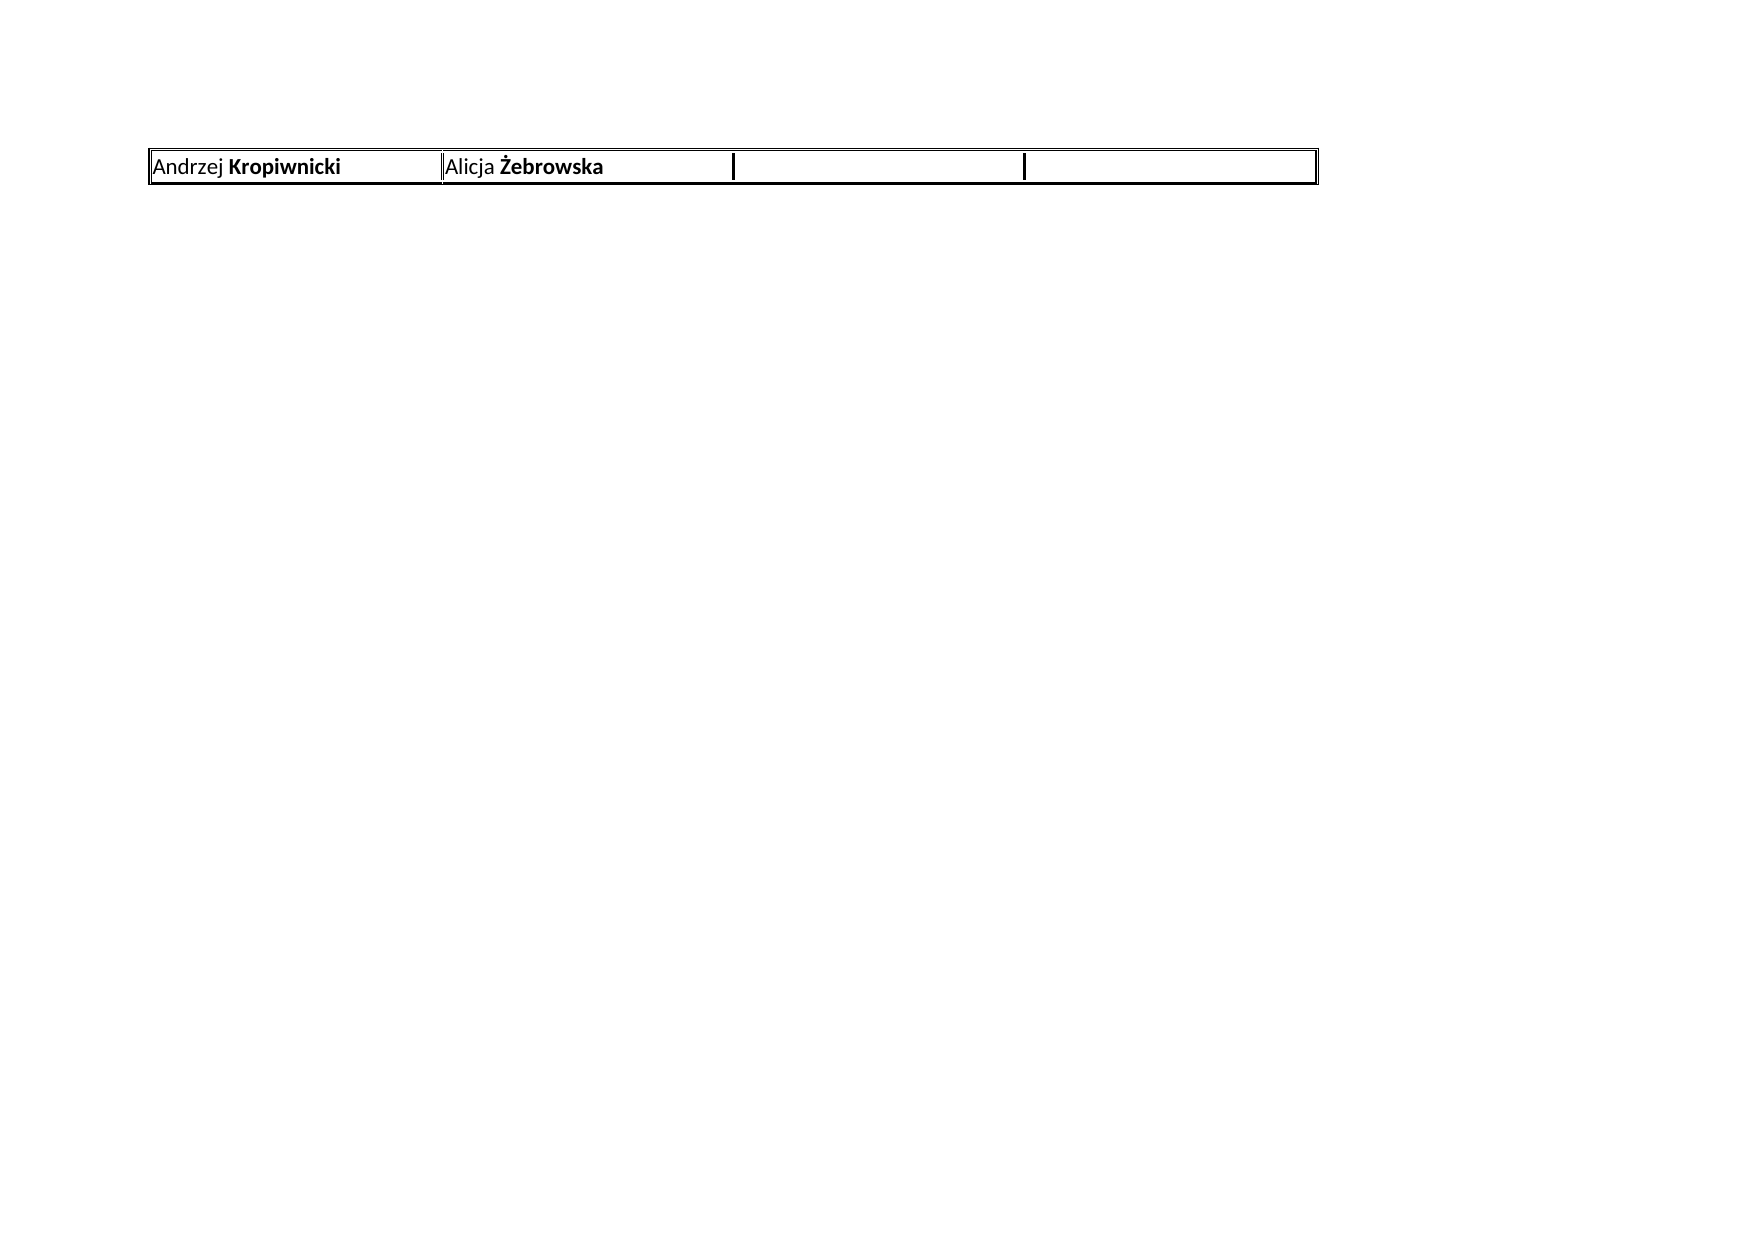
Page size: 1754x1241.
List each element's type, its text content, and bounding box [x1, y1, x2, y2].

table_header [1024, 151, 1315, 182]
table_header [733, 151, 1024, 182]
table_header Andrzej Kropiwnicki [152, 151, 442, 182]
table_header Alicja Żebrowska [443, 151, 733, 182]
